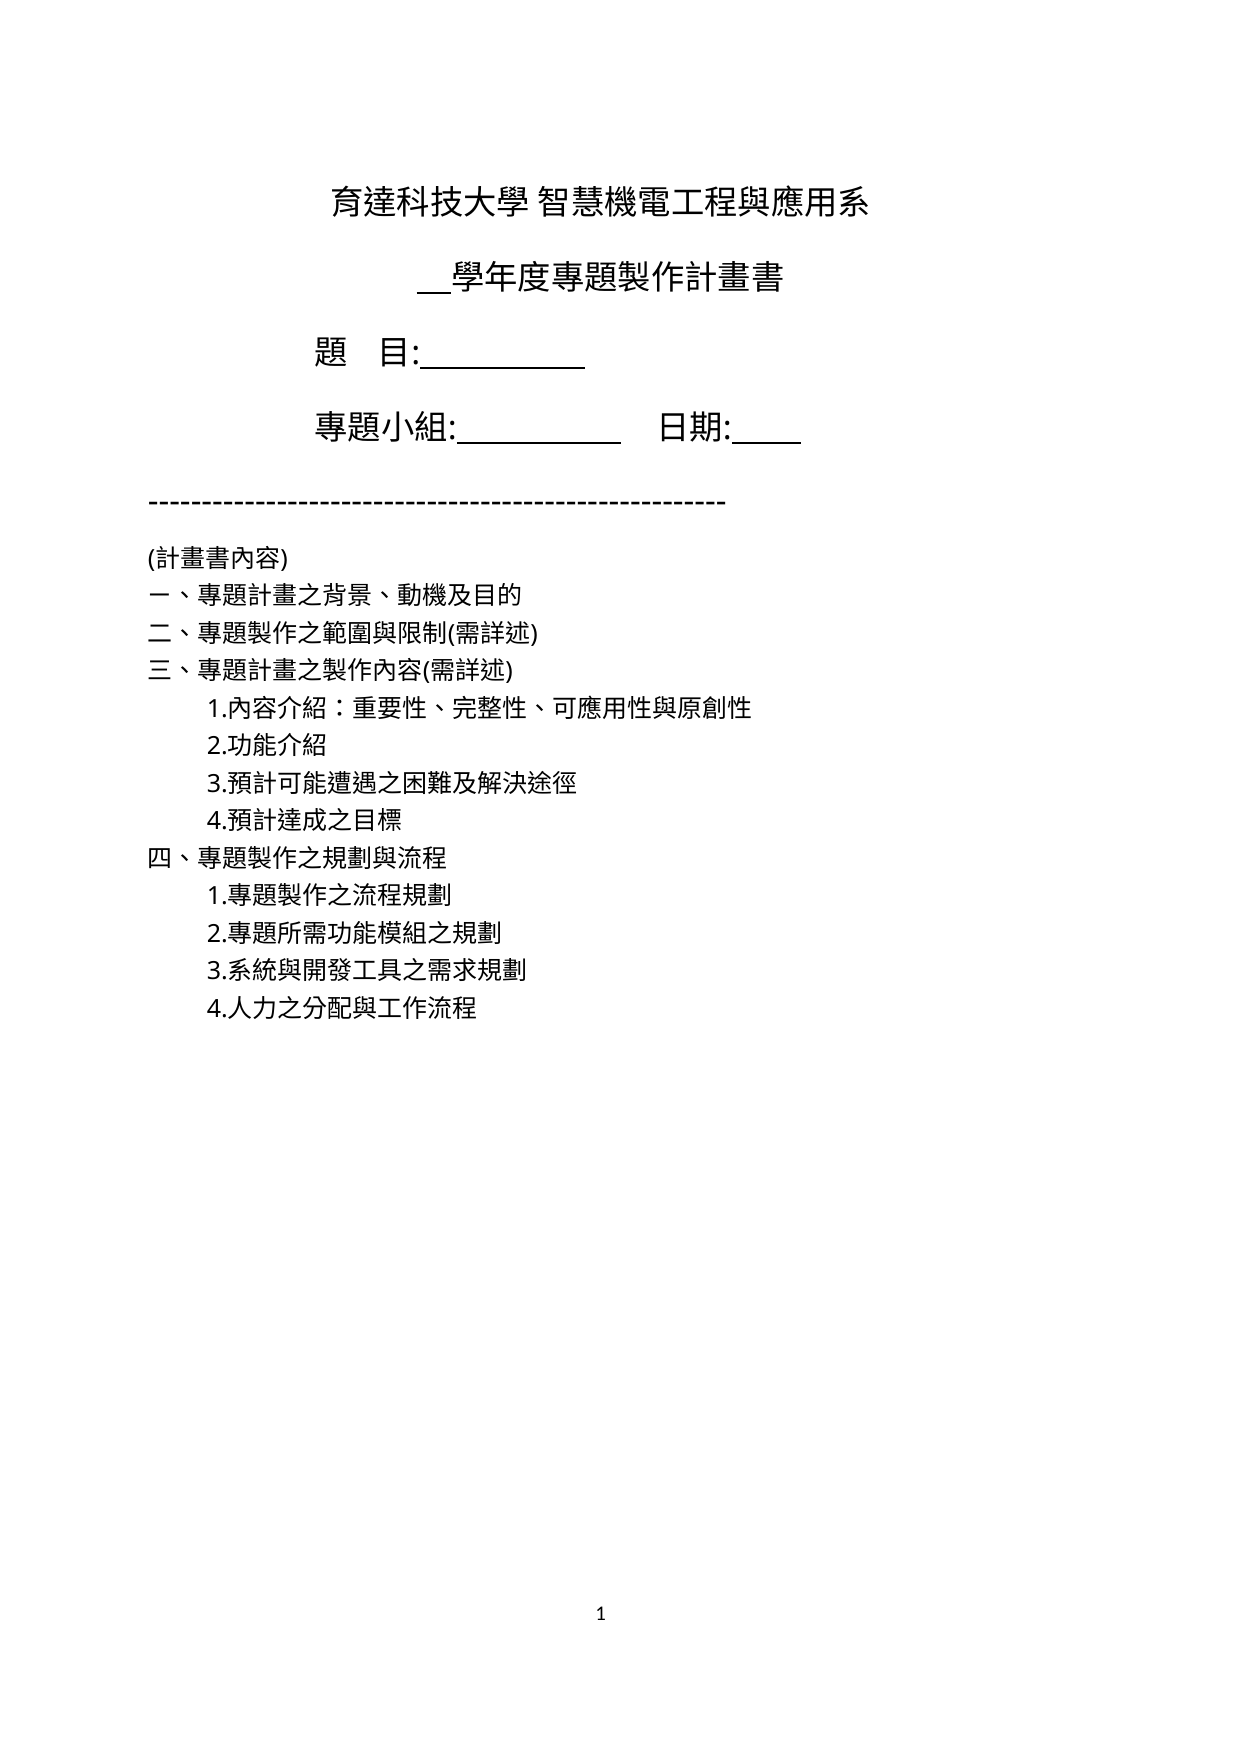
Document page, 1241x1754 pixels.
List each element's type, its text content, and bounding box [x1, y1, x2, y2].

text 1.內容介紹：重要性、完整性、可應用性與原創性 [207, 687, 1053, 725]
text 3.預計可能遭遇之困難及解決途徑 [207, 762, 1053, 800]
text 2.專題所需功能模組之規劃 [207, 912, 1053, 950]
text (計畫書內容) [148, 537, 1053, 575]
text 3.系統與開發工具之需求規劃 [207, 950, 1053, 987]
text 1.專題製作之流程規劃 [207, 875, 1053, 912]
text 題 目: [148, 312, 1053, 387]
text 四、專題製作之規劃與流程 [148, 837, 1053, 875]
text ㄧ、專題計畫之背景、動機及目的 [148, 575, 1053, 612]
text 專題小組: 日期: [148, 387, 1053, 462]
text 二、專題製作之範圍與限制(需詳述) [148, 612, 1053, 650]
text 2.功能介紹 [207, 725, 1053, 762]
text ------------------------------------------------------ [148, 462, 1053, 537]
text 4.人力之分配與工作流程 [207, 987, 1053, 1025]
text 育達科技大學 智慧機電工程與應用系 [148, 162, 1053, 237]
text 學年度專題製作計畫書 [148, 237, 1053, 312]
text 4.預計達成之目標 [207, 800, 1053, 837]
text 三、專題計畫之製作內容(需詳述) [148, 650, 1053, 687]
